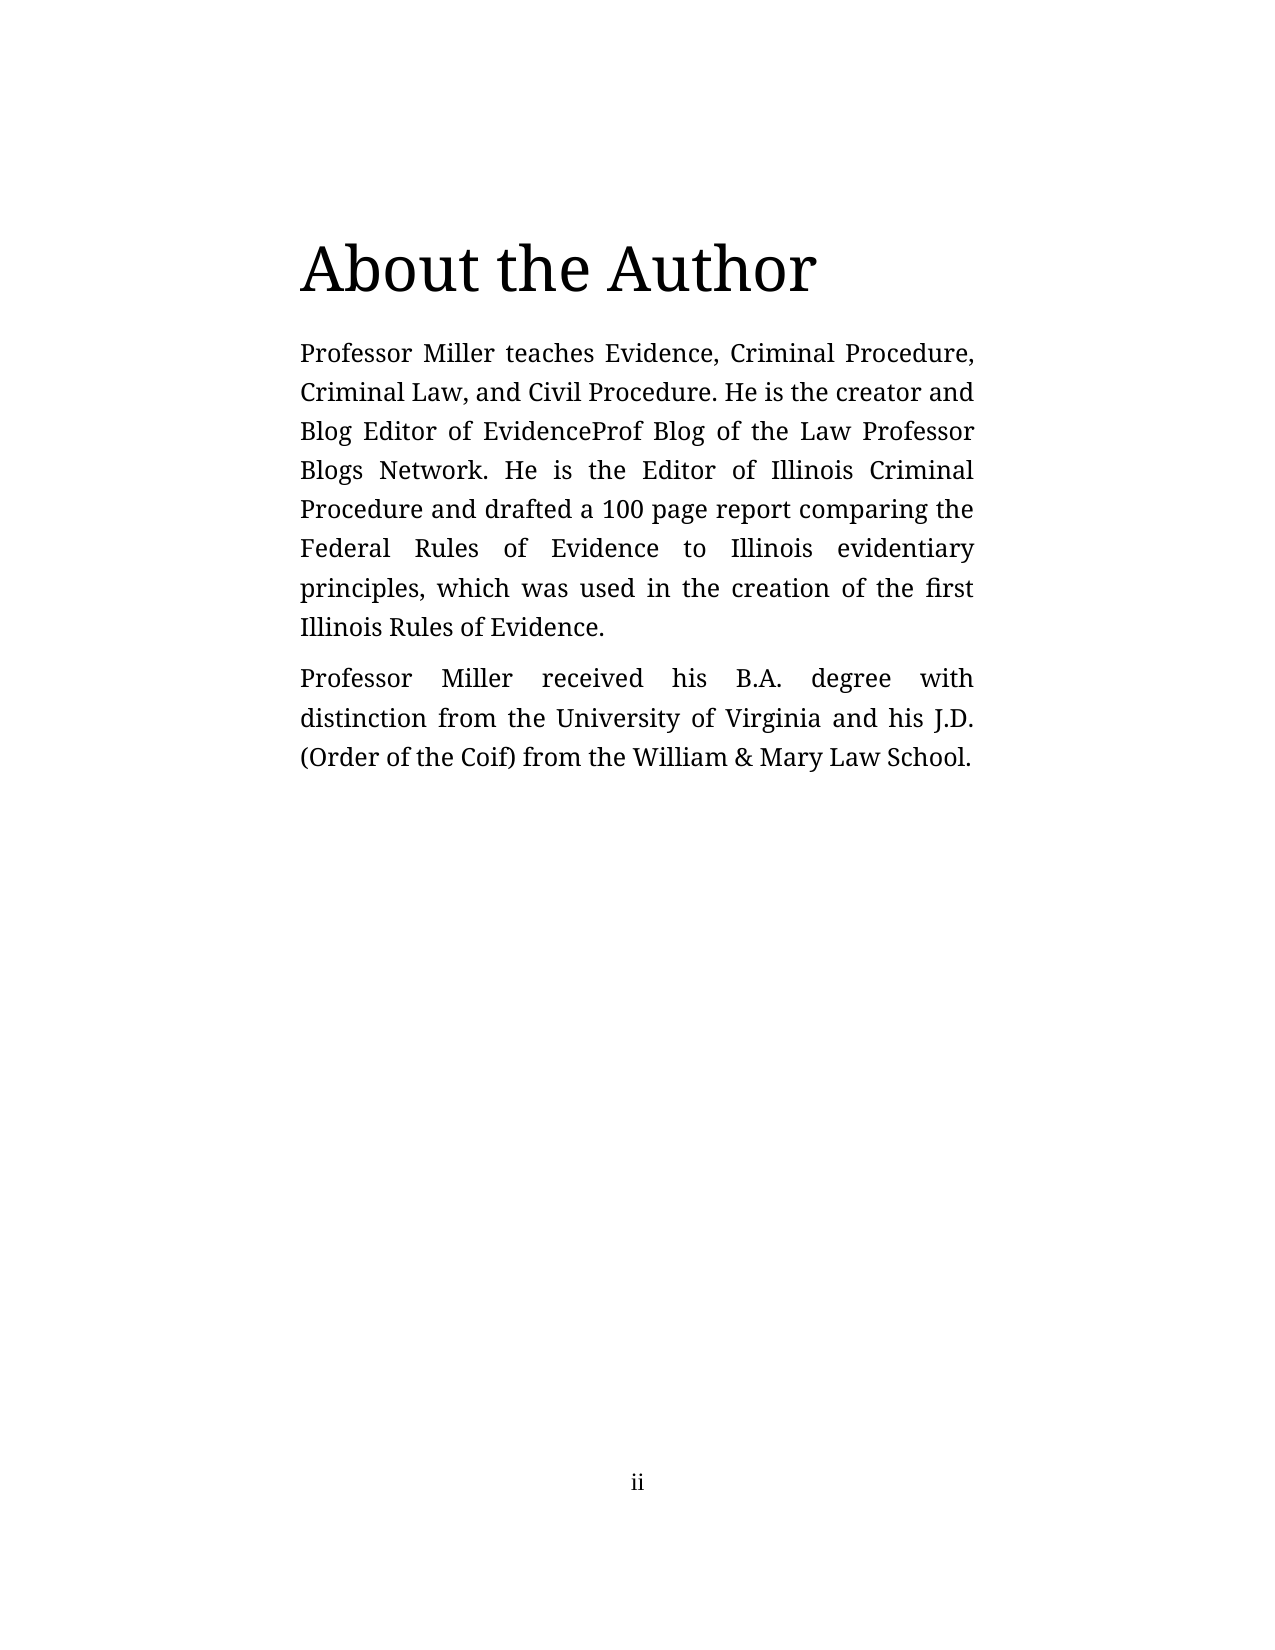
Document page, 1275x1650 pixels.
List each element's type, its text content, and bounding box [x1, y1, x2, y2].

text Professor Miller received his B.A. degree with distinction from the University of Virginia and his J.D. (Order of the Coif) from the William & Mary Law School. [300, 661, 975, 773]
subtitle About the Author [300, 225, 975, 310]
text Professor Miller teaches Evidence, Criminal Procedure, Criminal Law, and Civil Procedure. He is the creator and Blog Editor of EvidenceProf Blog of the Law Professor Blogs Network. He is the Editor of Illinois Criminal Procedure and drafted a 100 page report comparing the Federal Rules of Evidence to Illinois evidentiary principles, which was used in the creation of the first Illinois Rules of Evidence. [300, 335, 975, 643]
